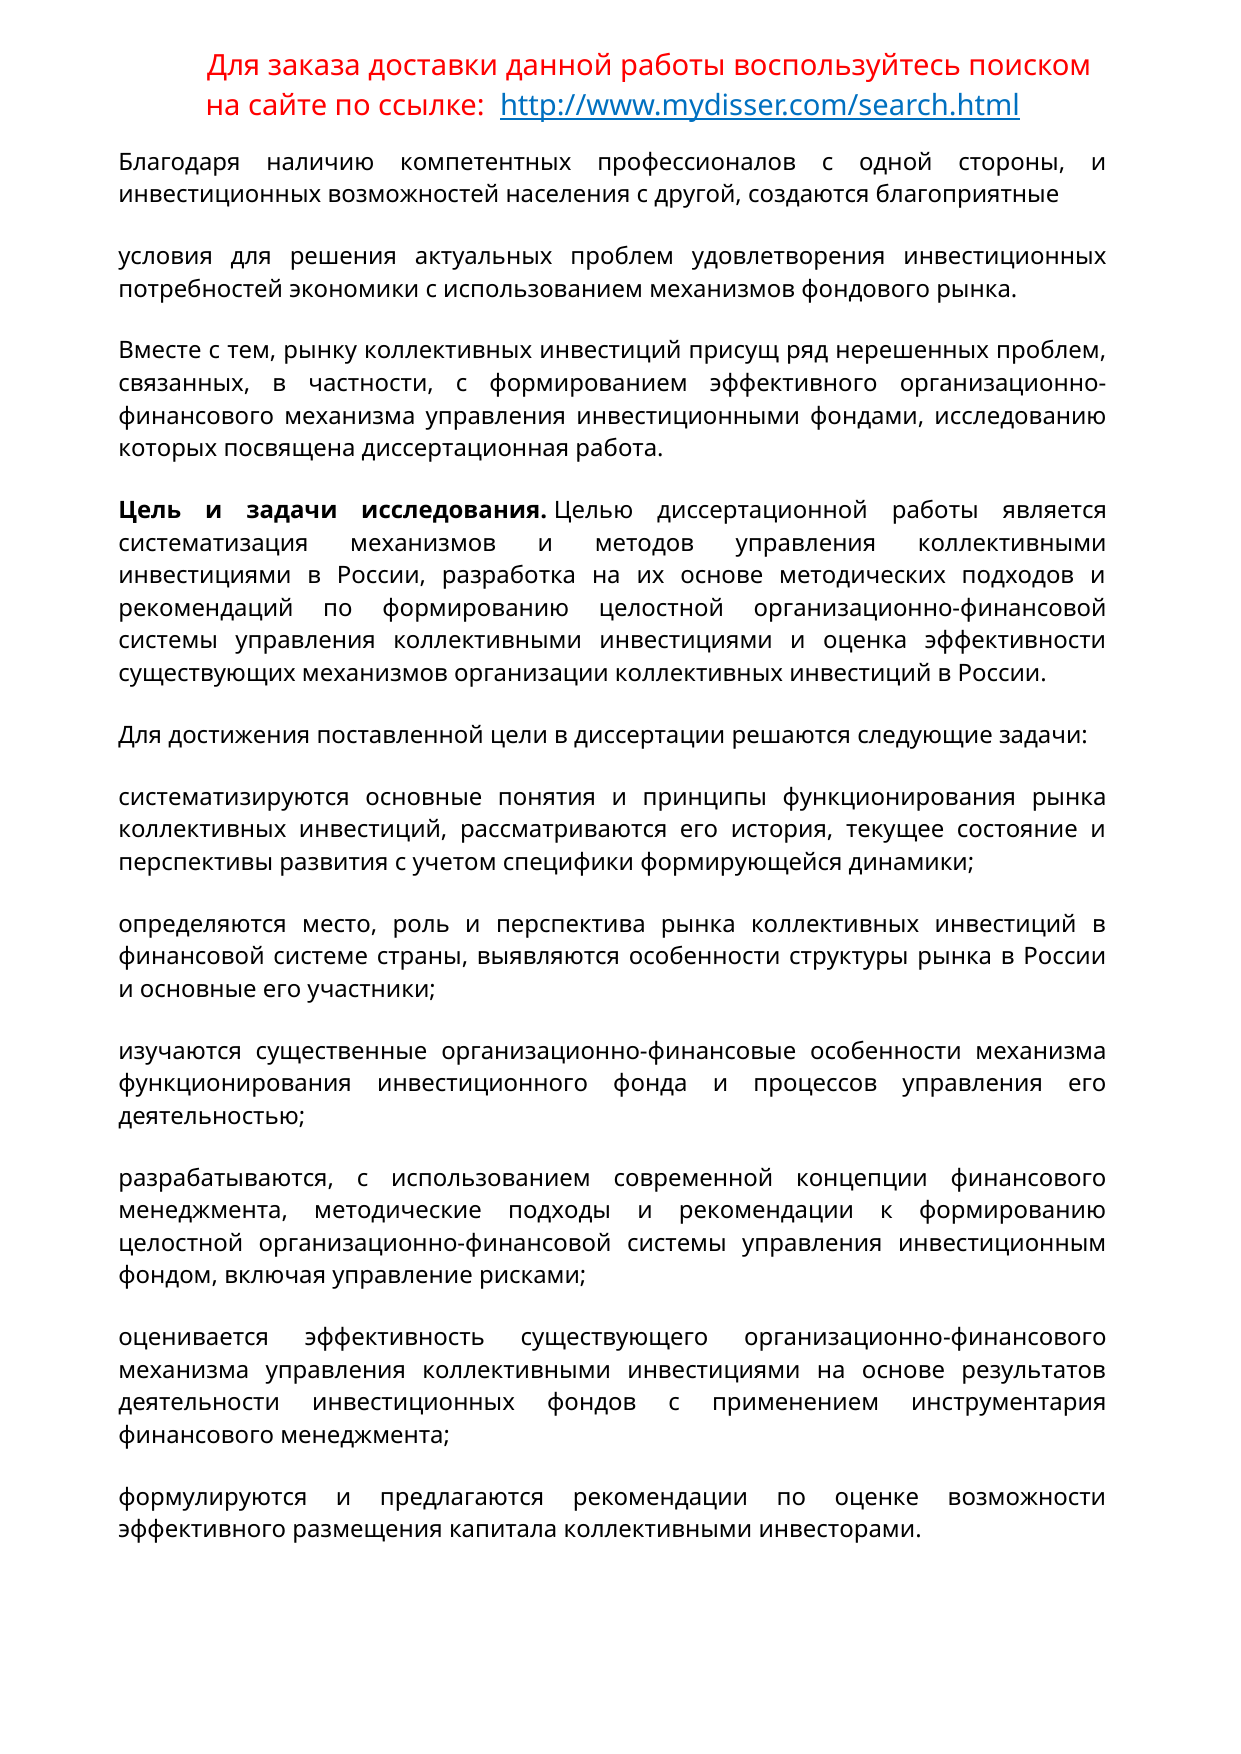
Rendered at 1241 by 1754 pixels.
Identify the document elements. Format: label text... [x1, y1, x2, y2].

text Для достижения поставленной цели в диссертации решаются следующие задачи: [118, 718, 1107, 750]
text Цель и задачи исследования. Целью диссертационной работы является систематизация механизмов и методов управления коллективными инвестициями в России, разработка на их основе методических подходов и рекомендаций по формированию целостной организационно-финансовой системы управления коллективными инвестициями и оценка эффективности существующих механизмов организации коллективных инвестиций в России. [118, 493, 1107, 688]
text условия для решения актуальных проблем удовлетворения инвестиционных потребностей экономики с использованием механизмов фондового рынка. [118, 239, 1107, 304]
text систематизируются основные понятия и принципы функционирования рынка коллективных инвестиций, рассматриваются его история, текущее состояние и перспективы развития с учетом специфики формирующейся динамики; [118, 779, 1107, 877]
text формулируются и предлагаются рекомендации по оценке возможности эффективного размещения капитала коллективными инвесторами. [118, 1479, 1107, 1545]
text определяются место, роль и перспектива рынка коллективных инвестиций в финансовой системе страны, выявляются особенности структуры рынка в России и основные его участники; [118, 906, 1107, 1004]
text изучаются существенные организационно-финансовые особенности механизма функционирования инвестиционного фонда и процессов управления его деятельностью; [118, 1033, 1107, 1131]
text оценивается эффективность существующего организационно-финансового механизма управления коллективными инвестициями на основе результатов деятельности инвестиционных фондов с применением инструментария финансового менеджмента; [118, 1320, 1107, 1450]
text разрабатываются, с использованием современной концепции финансового менеджмента, методические подходы и рекомендации к формированию целостной организационно-финансовой системы управления инвестиционным фондом, включая управление рисками; [118, 1160, 1107, 1291]
text Благодаря наличию компетентных профессионалов с одной стороны, и инвестиционных возможностей населения с другой, создаются благоприятные [118, 144, 1107, 210]
text Вместе с тем, рынку коллективных инвестиций присущ ряд нерешенных проблем, связанных, в частности, с формированием эффективного организационно-финансового механизма управления инвестиционными фондами, исследованию которых посвящена диссертационная работа. [118, 333, 1107, 464]
